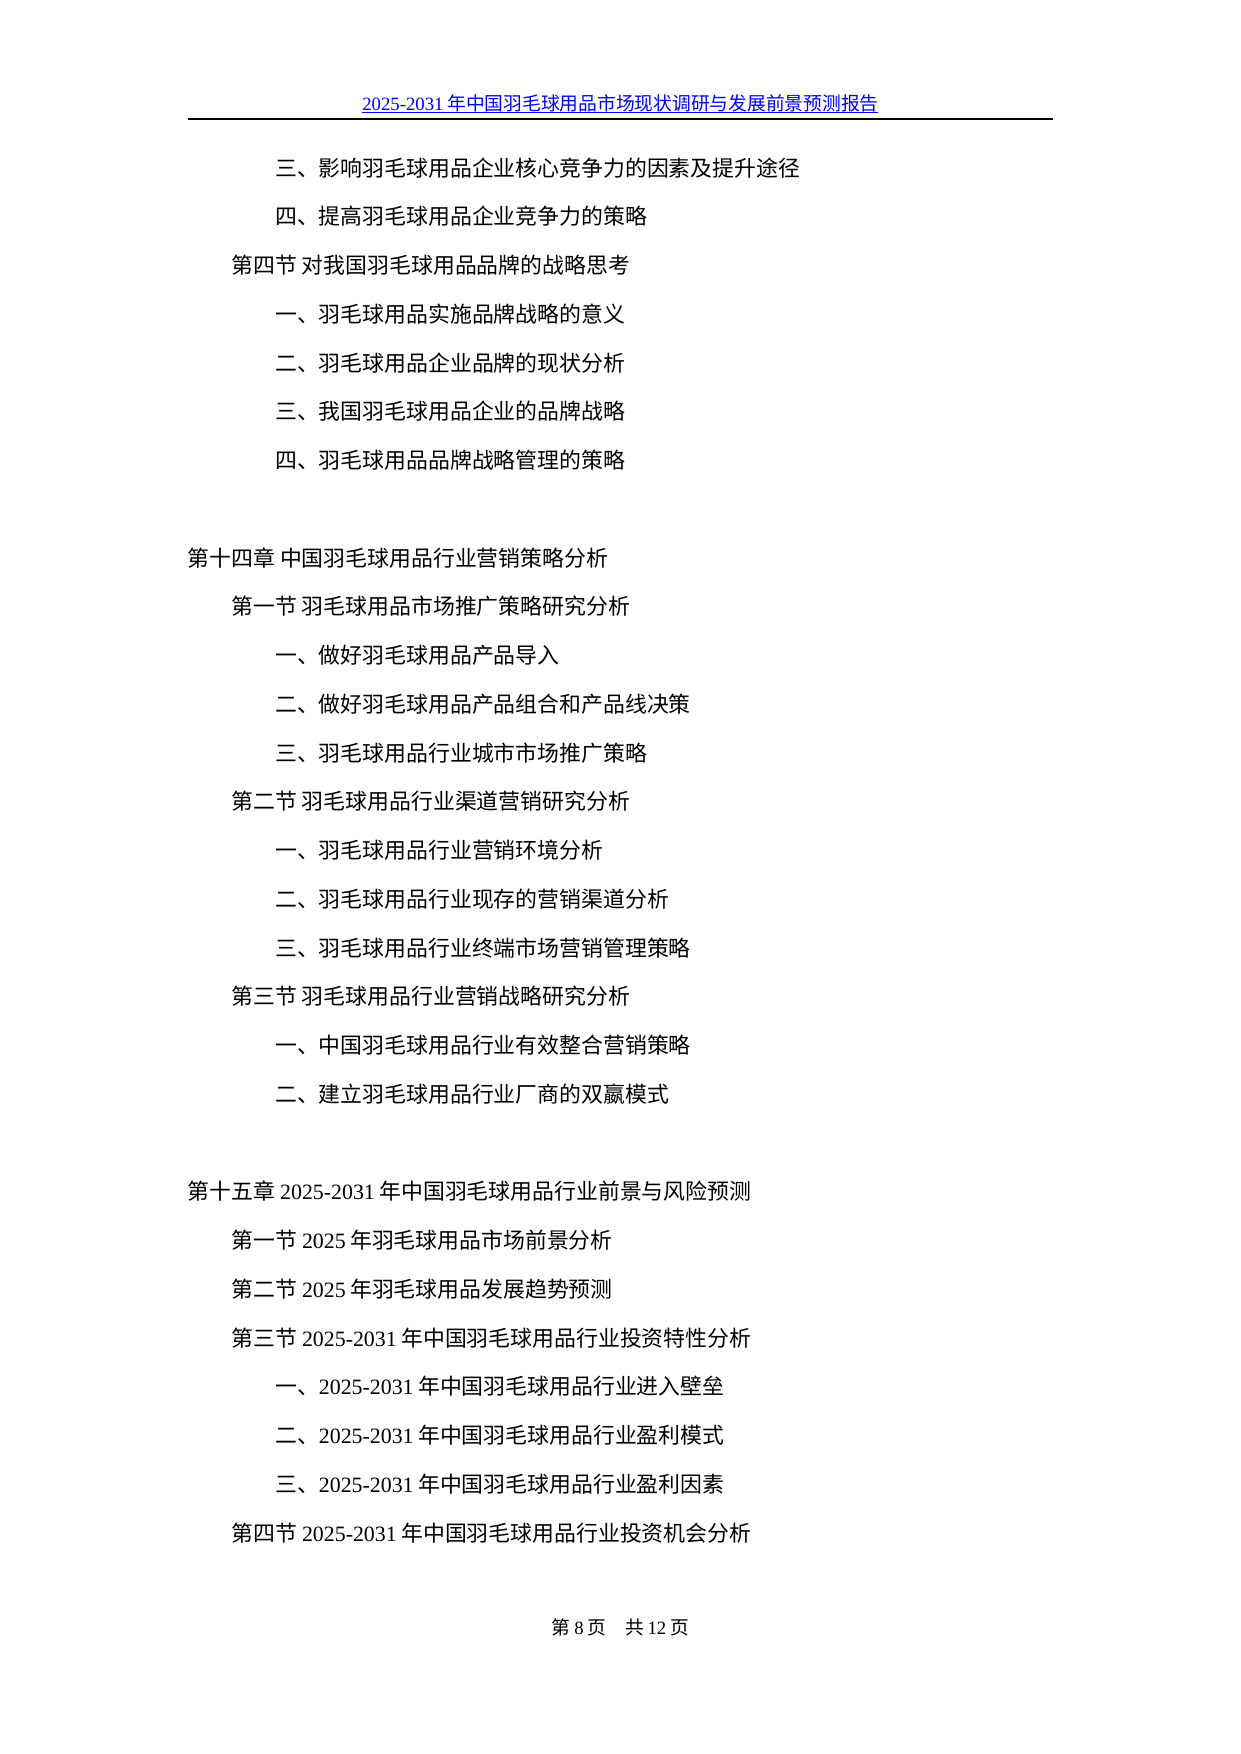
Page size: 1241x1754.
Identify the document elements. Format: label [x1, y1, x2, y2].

text [187, 150, 1053, 1548]
